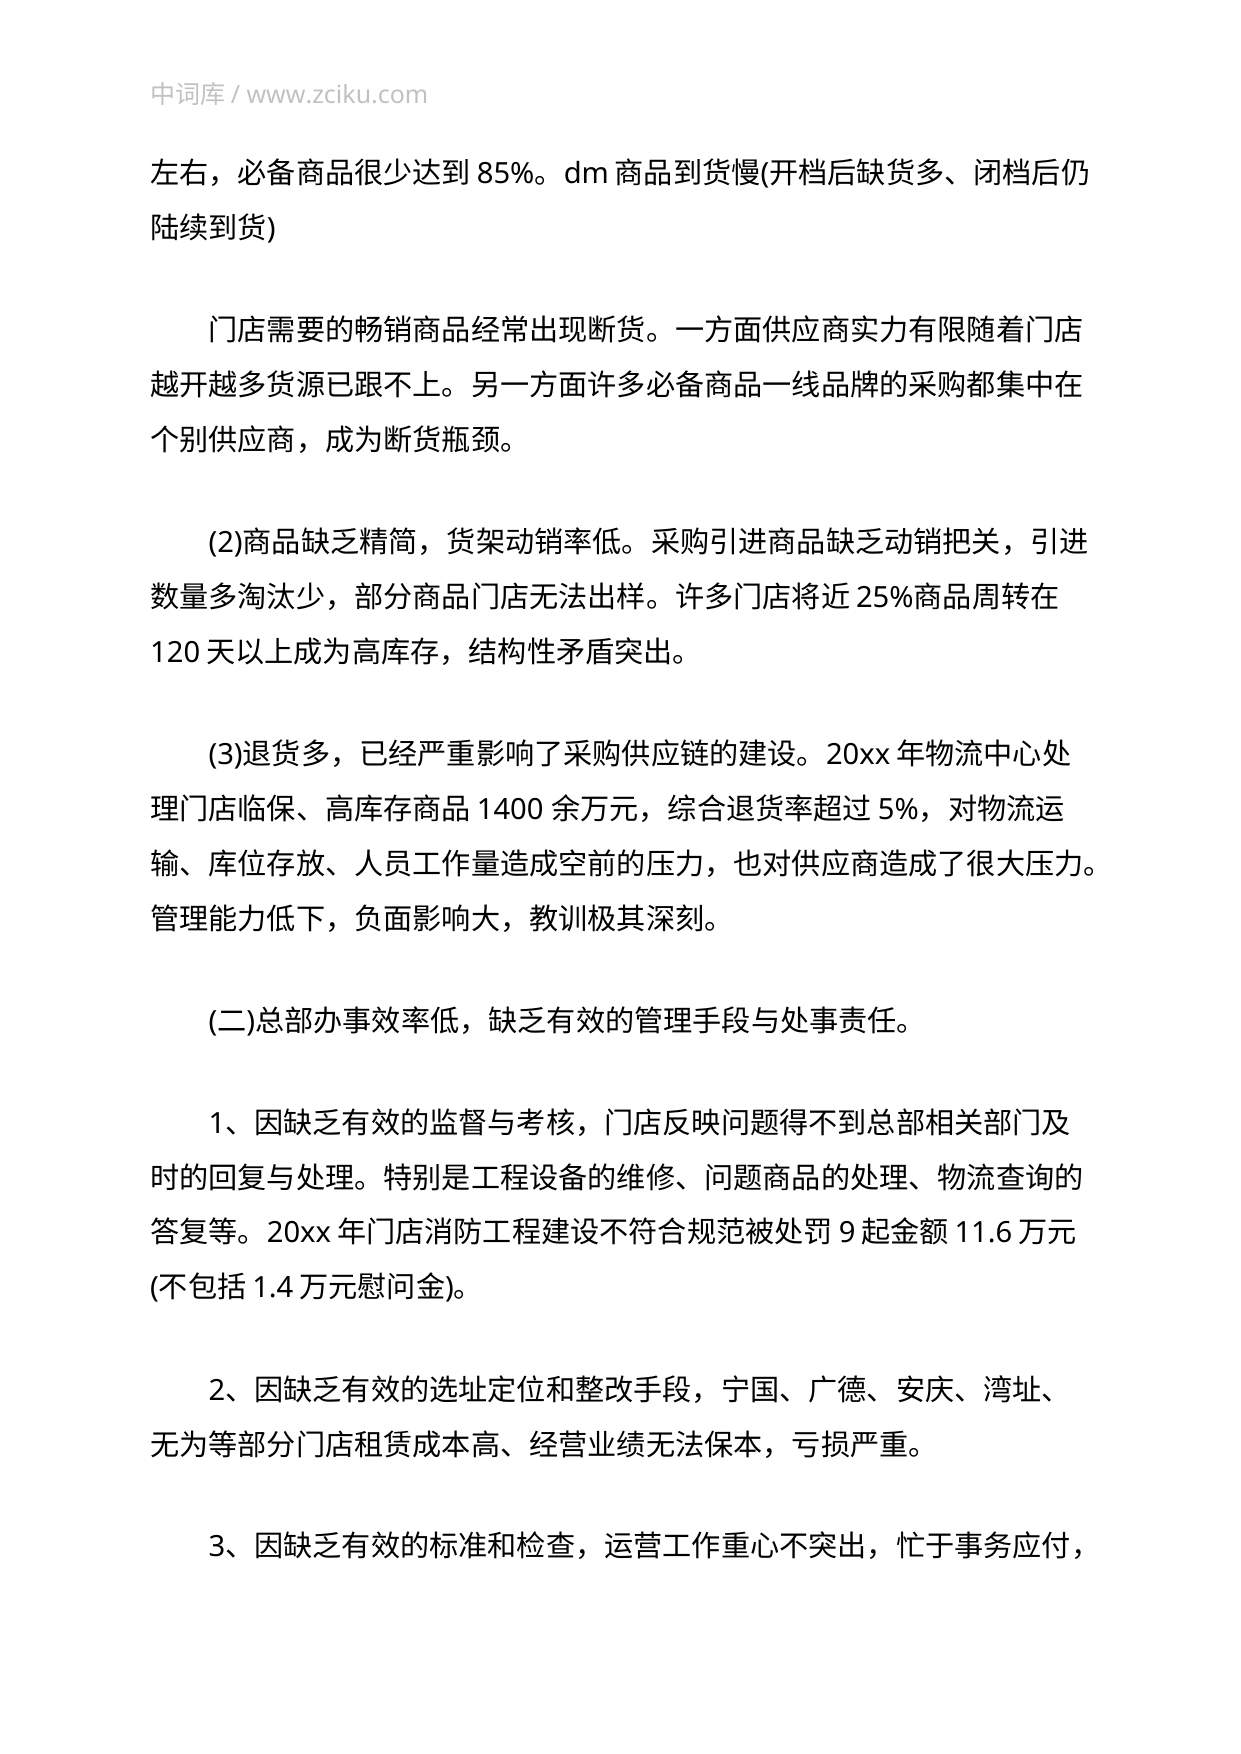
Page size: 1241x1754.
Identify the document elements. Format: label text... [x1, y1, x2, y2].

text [150, 150, 1090, 247]
text 2、因缺乏有效的选址定位和整改手段，宁国、广德、安庆、湾址、无为等部分门店租赁成本高、经营业绩无法保本，亏损严重。 [150, 1366, 1090, 1463]
text 1、因缺乏有效的监督与考核，门店反映问题得不到总部相关部门及时的回复与处理。特别是工程设备的维修、问题商品的处理、物流查询的答复等。20xx年门店消防工程建设不符合规范被处罚9起金额11.6万元(不包括1.4万元慰问金)。 [150, 1099, 1090, 1306]
text (二)总部办事效率低，缺乏有效的管理手段与处事责任。 [150, 997, 1090, 1039]
text (3)退货多，已经严重影响了采购供应链的建设。20xx年物流中心处理门店临保、高库存商品1400 余万元，综合退货率超过5%，对物流运输、库位存放、人员工作量造成空前的压力，也对供应商造成了很大压力。管理能力低下，负面影响大，教训极其深刻。 [150, 731, 1090, 938]
text (2)商品缺乏精简，货架动销率低。采购引进商品缺乏动销把关，引进数量多淘汰少，部分商品门店无法出样。许多门店将近25%商品周转在120天以上成为高库存，结构性矛盾突出。 [150, 518, 1090, 671]
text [150, 1523, 1090, 1565]
text 门店需要的畅销商品经常出现断货。一方面供应商实力有限随着门店越开越多货源已跟不上。另一方面许多必备商品一线品牌的采购都集中在个别供应商，成为断货瓶颈。 [150, 307, 1090, 459]
